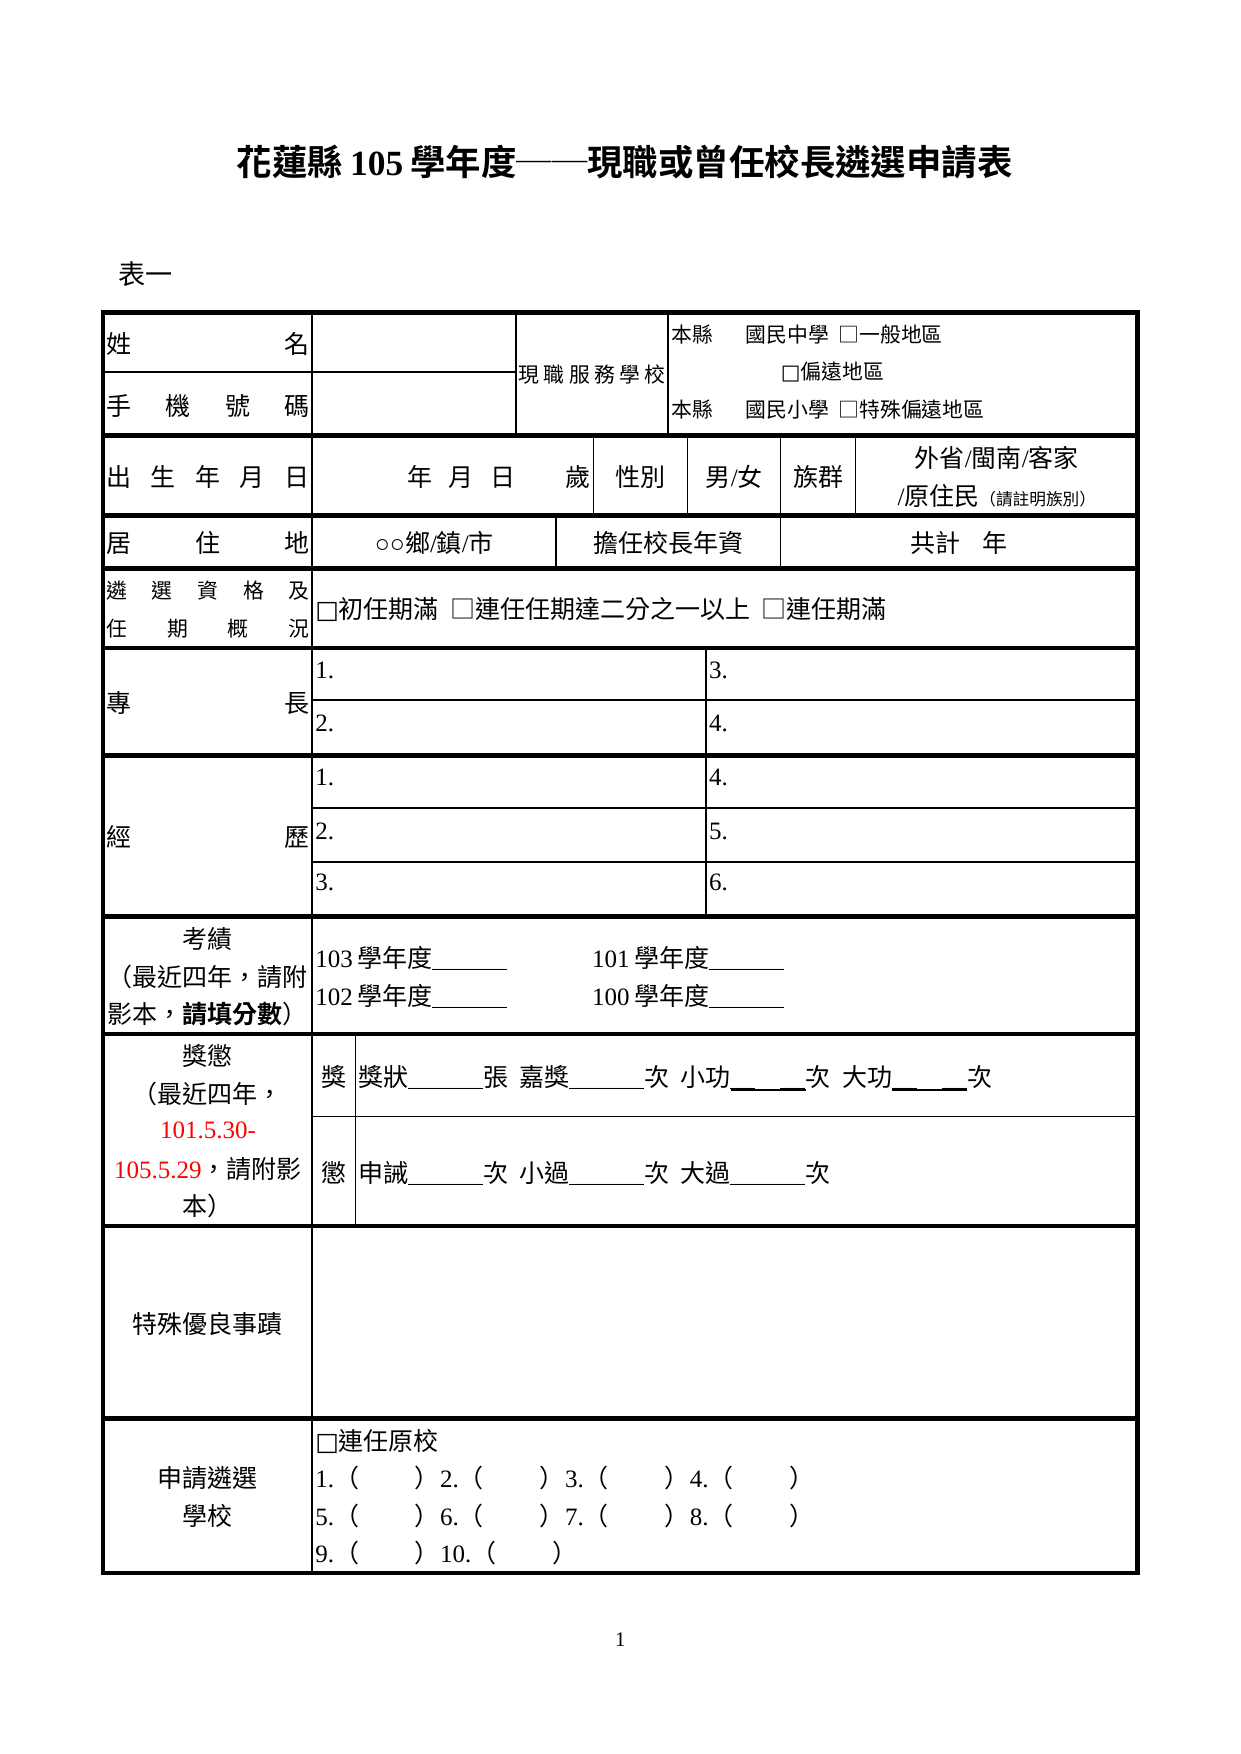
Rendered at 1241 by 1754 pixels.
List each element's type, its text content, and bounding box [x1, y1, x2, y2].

table_cell 出生年月日 [105, 438, 311, 513]
table_cell 族群 [781, 438, 855, 513]
table_cell 遴選資格及 任期概況 [105, 571, 311, 646]
text 花蓮縣105學年度──現職或曾任校長遴選申請表 [118, 122, 1131, 197]
table_cell 2. [313, 809, 705, 861]
table_cell 4. [707, 758, 1135, 807]
table_cell 擔任校長年資 [557, 518, 780, 566]
table_cell 經歷 [105, 758, 311, 914]
table_cell 年 月 日 歲 [313, 438, 593, 513]
table_cell 手機號碼 [105, 373, 311, 433]
table_cell 申誡＿＿＿次 小過＿＿＿次 大過＿＿＿次 [356, 1117, 1135, 1224]
table_cell 共計 年 [781, 518, 1135, 566]
table_cell 1. [313, 758, 705, 807]
table_cell 6. [707, 863, 1135, 914]
table_cell 男/女 [688, 438, 780, 513]
table_cell ○○鄉/鎮/市 [313, 518, 555, 566]
table_cell 3. [707, 650, 1135, 699]
table_cell 2. [313, 701, 705, 753]
table_cell 獎 [313, 1036, 355, 1116]
table_header [313, 315, 515, 371]
table_header 本縣 國民中學 □一般地區 □偏遠地區 本縣 國民小學 □特殊偏遠地區 [669, 315, 1135, 433]
table_cell 103學年度＿＿＿ 101學年度＿＿＿ 102學年度＿＿＿ 100學年度＿＿＿ [313, 919, 1135, 1032]
table_cell 4. [707, 701, 1135, 753]
table_cell 考績 （最近四年，請附影本，請填分數） [105, 919, 311, 1032]
table_cell [313, 1228, 1135, 1416]
table_cell [313, 373, 515, 433]
table_cell 5. [707, 809, 1135, 861]
table_cell 性別 [594, 438, 687, 513]
table_cell □連任原校 1.（ ）2.（ ）3.（ ）4.（ ） 5.（ ）6.（ ）7.（ ）8.（ ） 9.（ ）10.（ ） [313, 1421, 1135, 1571]
table_cell 懲 [313, 1117, 355, 1224]
text 表一 [118, 235, 1080, 310]
table_cell 特殊優良事蹟 [105, 1228, 311, 1416]
table_cell 申請遴選 學校 [105, 1421, 311, 1571]
table_header 現職服務學校 [517, 315, 667, 433]
table_cell 居住地 [105, 518, 311, 566]
table_cell □初任期滿 □連任任期達二分之一以上 □連任期滿 [313, 571, 1135, 646]
table_header 姓名 [105, 315, 311, 371]
table_cell 外省/閩南/客家 /原住民（請註明族別） [856, 438, 1135, 513]
table_cell 1. [313, 650, 705, 699]
table_cell 獎狀＿＿＿張 嘉獎＿＿＿次 小功＿ ＿次 大功＿ ＿次 [356, 1036, 1135, 1116]
table_cell 3. [313, 863, 705, 914]
table_cell 獎懲 （最近四年， 101.5.30-105.5.29，請附影本） [105, 1036, 311, 1224]
table_cell 專長 [105, 650, 311, 753]
